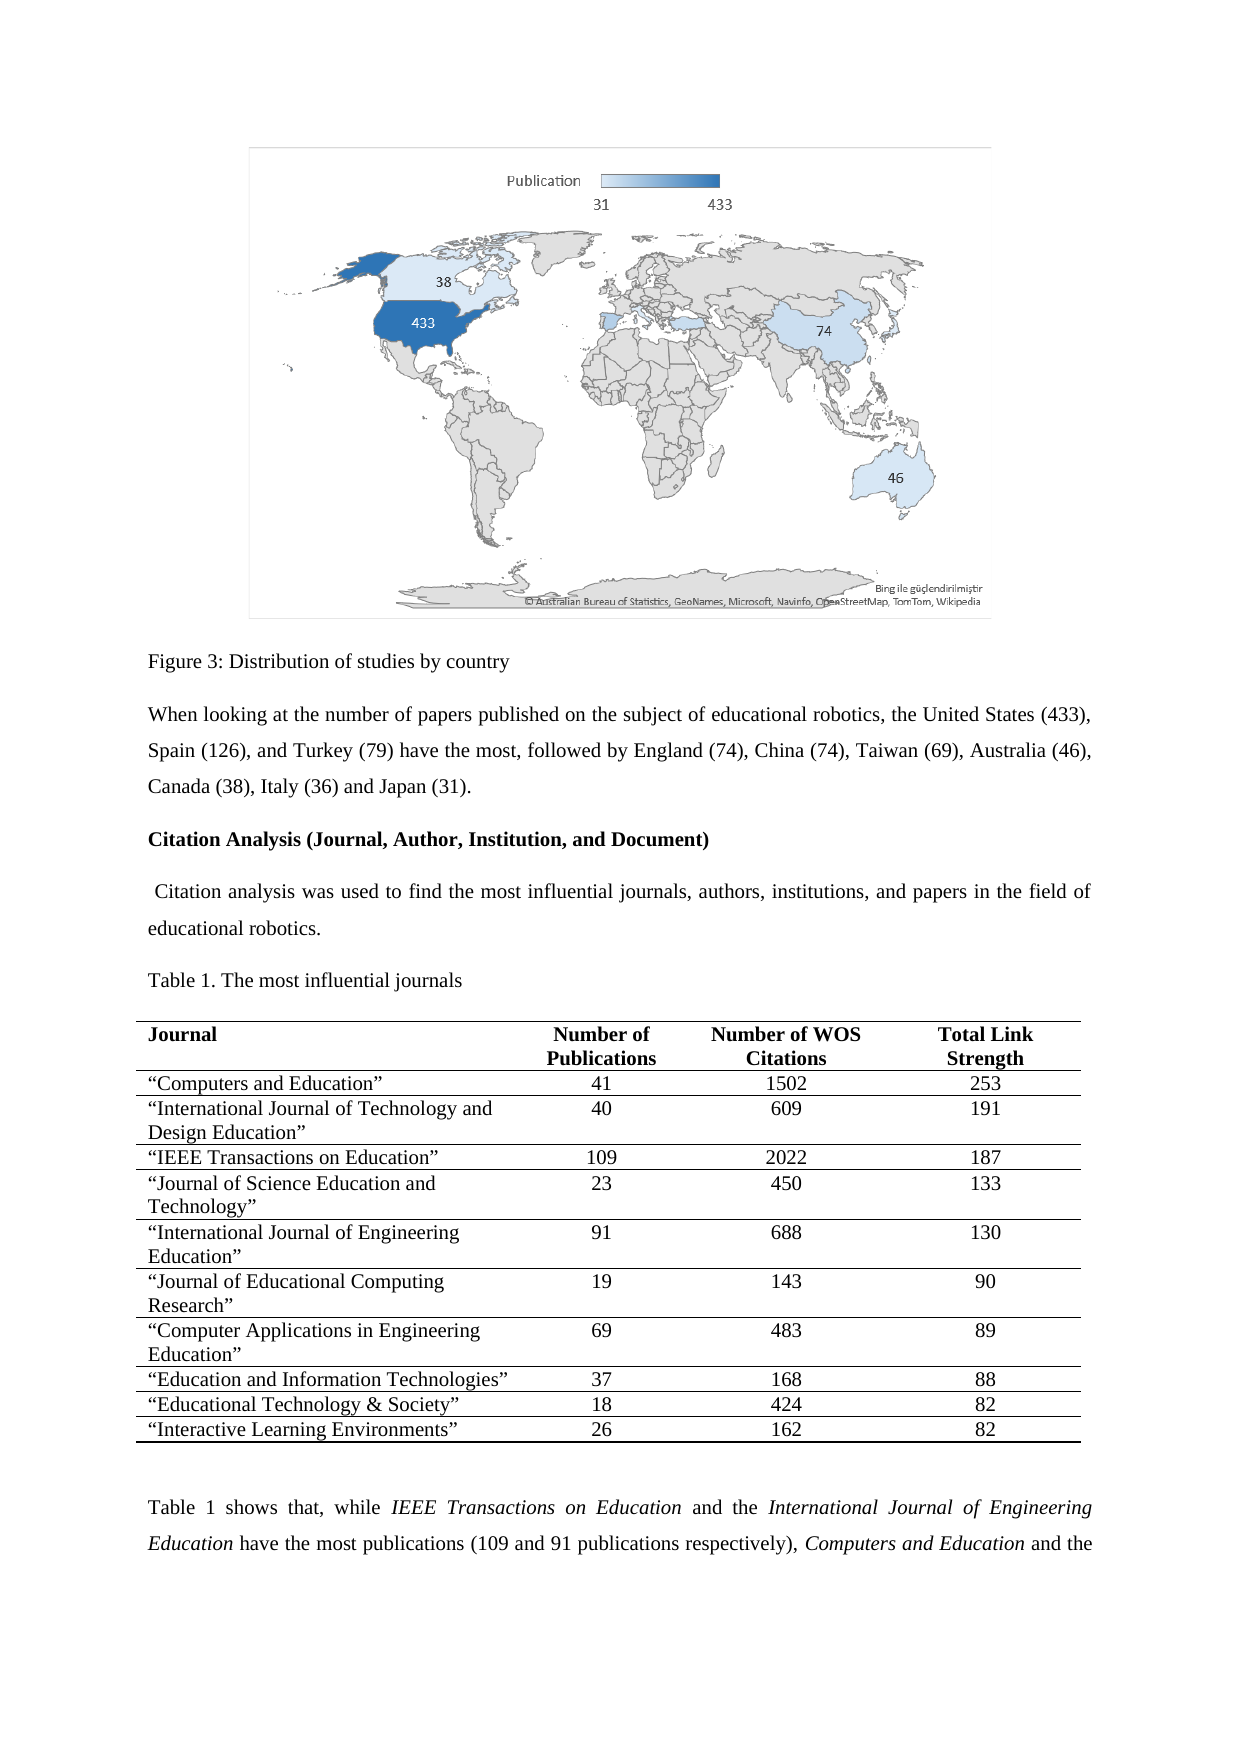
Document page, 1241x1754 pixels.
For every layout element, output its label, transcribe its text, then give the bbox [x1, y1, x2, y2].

table_cell 40 [520, 1096, 683, 1144]
table_cell “Computers and Education” [136, 1071, 520, 1095]
table_cell “Computer Applications in Engineering Education” [136, 1318, 520, 1366]
table_header Total Link Strength [890, 1022, 1081, 1070]
table_cell 609 [683, 1096, 889, 1144]
table_cell “IEEE Transactions on Education” [136, 1145, 520, 1169]
table_cell 162 [683, 1417, 889, 1441]
text Table 1. The most influential journals [148, 968, 1093, 992]
table_cell 109 [520, 1145, 683, 1169]
table_cell 23 [520, 1170, 683, 1218]
table_header Number of Publications [520, 1022, 683, 1070]
table_cell 688 [683, 1220, 889, 1268]
table_cell 187 [890, 1145, 1081, 1169]
table_cell “Education and Information Technologies” [136, 1367, 520, 1391]
table_cell “Educational Technology & Society” [136, 1392, 520, 1416]
table_cell 483 [683, 1318, 889, 1366]
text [148, 1495, 1093, 1555]
table_cell 19 [520, 1269, 683, 1317]
table_cell 82 [890, 1392, 1081, 1416]
table_cell 69 [520, 1318, 683, 1366]
table_cell 91 [520, 1220, 683, 1268]
table_cell “Journal of Science Education and Technology” [136, 1170, 520, 1218]
table_cell “Interactive Learning Environments” [136, 1417, 520, 1441]
table_header Journal [136, 1022, 520, 1070]
table_cell 41 [520, 1071, 683, 1095]
table_cell “International Journal of Technology and Design Education” [136, 1096, 520, 1144]
table_cell 26 [520, 1417, 683, 1441]
table_header Number of WOS Citations [683, 1022, 889, 1070]
table_cell 1502 [683, 1071, 889, 1095]
table_cell 37 [520, 1367, 683, 1391]
table_cell 168 [683, 1367, 889, 1391]
table_cell 191 [890, 1096, 1081, 1144]
table_cell 424 [683, 1392, 889, 1416]
table_cell 18 [520, 1392, 683, 1416]
table_cell “International Journal of Engineering Education” [136, 1220, 520, 1268]
table_cell 90 [890, 1269, 1081, 1317]
table_cell 450 [683, 1170, 889, 1218]
table_cell 143 [683, 1269, 889, 1317]
table_cell 133 [890, 1170, 1081, 1218]
text Citation Analysis (Journal, Author, Institution, and Document) [148, 827, 1093, 851]
table_cell 130 [890, 1220, 1081, 1268]
text Citation analysis was used to find the most influential journals, authors, institutions, and papers in the field of educational robotics. [148, 879, 1093, 939]
table_cell 253 [890, 1071, 1081, 1095]
picture [248, 147, 992, 619]
text Figure 3: Distribution of studies by country [148, 649, 1093, 673]
table_cell 2022 [683, 1145, 889, 1169]
table_cell 88 [890, 1367, 1081, 1391]
text When looking at the number of papers published on the subject of educational robotics, the United States (433), Spain (126), and Turkey (79) have the most, followed by England (74), China (74), Taiwan (69), Australia (46), Canada (38), Italy (36) and Japan (31). [148, 702, 1093, 798]
table_cell 82 [890, 1417, 1081, 1441]
table_cell “Journal of Educational Computing Research” [136, 1269, 520, 1317]
table_cell 89 [890, 1318, 1081, 1366]
